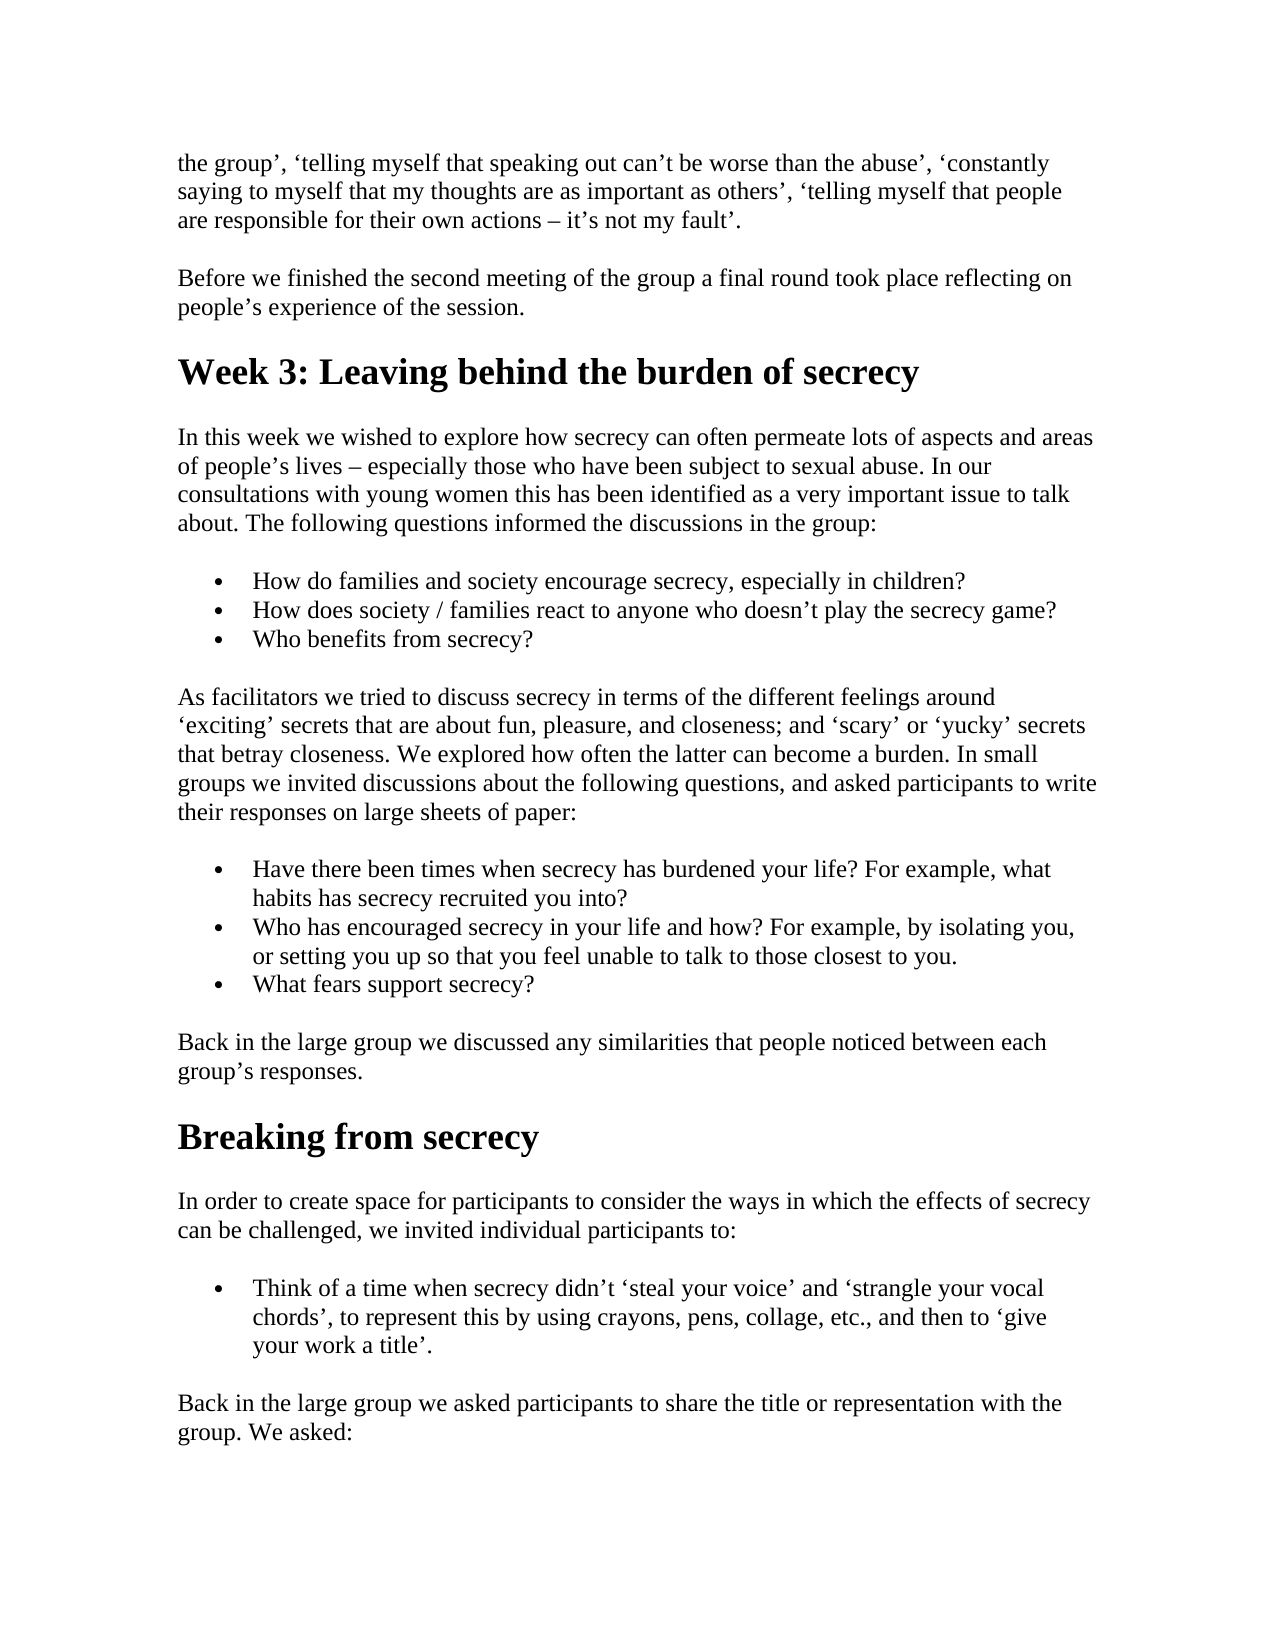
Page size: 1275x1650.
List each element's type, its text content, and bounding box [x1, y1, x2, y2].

text In this week we wished to explore how secrecy can often permeate lots of aspects and areas of people’s lives – especially those who have been subject to sexual abuse. In our consultations with young women this has been identified as a very important issue to talk about. The following questions informed the discussions in the group: [177, 422, 1098, 537]
text As facilitators we tried to discuss secrecy in terms of the different feelings around ‘exciting’ secrets that are about fun, pleasure, and closeness; and ‘scary’ or ‘yucky’ secrets that betray closeness. We explored how often the latter can become a burden. In small groups we invited discussions about the following questions, and asked participants to write their responses on large sheets of paper: [177, 682, 1098, 825]
list Who has encouraged secrecy in your life and how? For example, by isolating you, or setting you up so that you feel unable to talk to those closest to you. [215, 912, 1098, 969]
text Back in the large group we asked participants to share the title or representation with the group. We asked: [177, 1388, 1098, 1446]
text Breaking from secrecy [177, 1114, 1098, 1157]
text Back in the large group we discussed any similarities that people noticed between each group’s responses. [177, 1027, 1098, 1085]
text Week 3: Leaving behind the burden of secrecy [177, 350, 1098, 393]
text In order to create space for participants to consider the ways in which the effects of secrecy can be challenged, we invited individual participants to: [177, 1186, 1098, 1244]
list Think of a time when secrecy didn’t ‘steal your voice’ and ‘strangle your vocal chords’, to represent this by using crayons, pens, collage, etc., and then to ‘give your work a title’. [215, 1273, 1098, 1359]
list Who benefits from secrecy? [215, 624, 1098, 652]
list Have there been times when secrecy has burdened your life? For example, what habits has secrecy recruited you into? [215, 854, 1098, 912]
list How does society / families react to anyone who doesn’t play the secrecy game? [215, 595, 1098, 624]
list How do families and society encourage secrecy, especially in children? [215, 566, 1098, 595]
list What fears support secrecy? [215, 969, 1098, 998]
text Before we finished the second meeting of the group a final round took place reflecting on people’s experience of the session. [177, 263, 1098, 321]
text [177, 148, 1098, 234]
